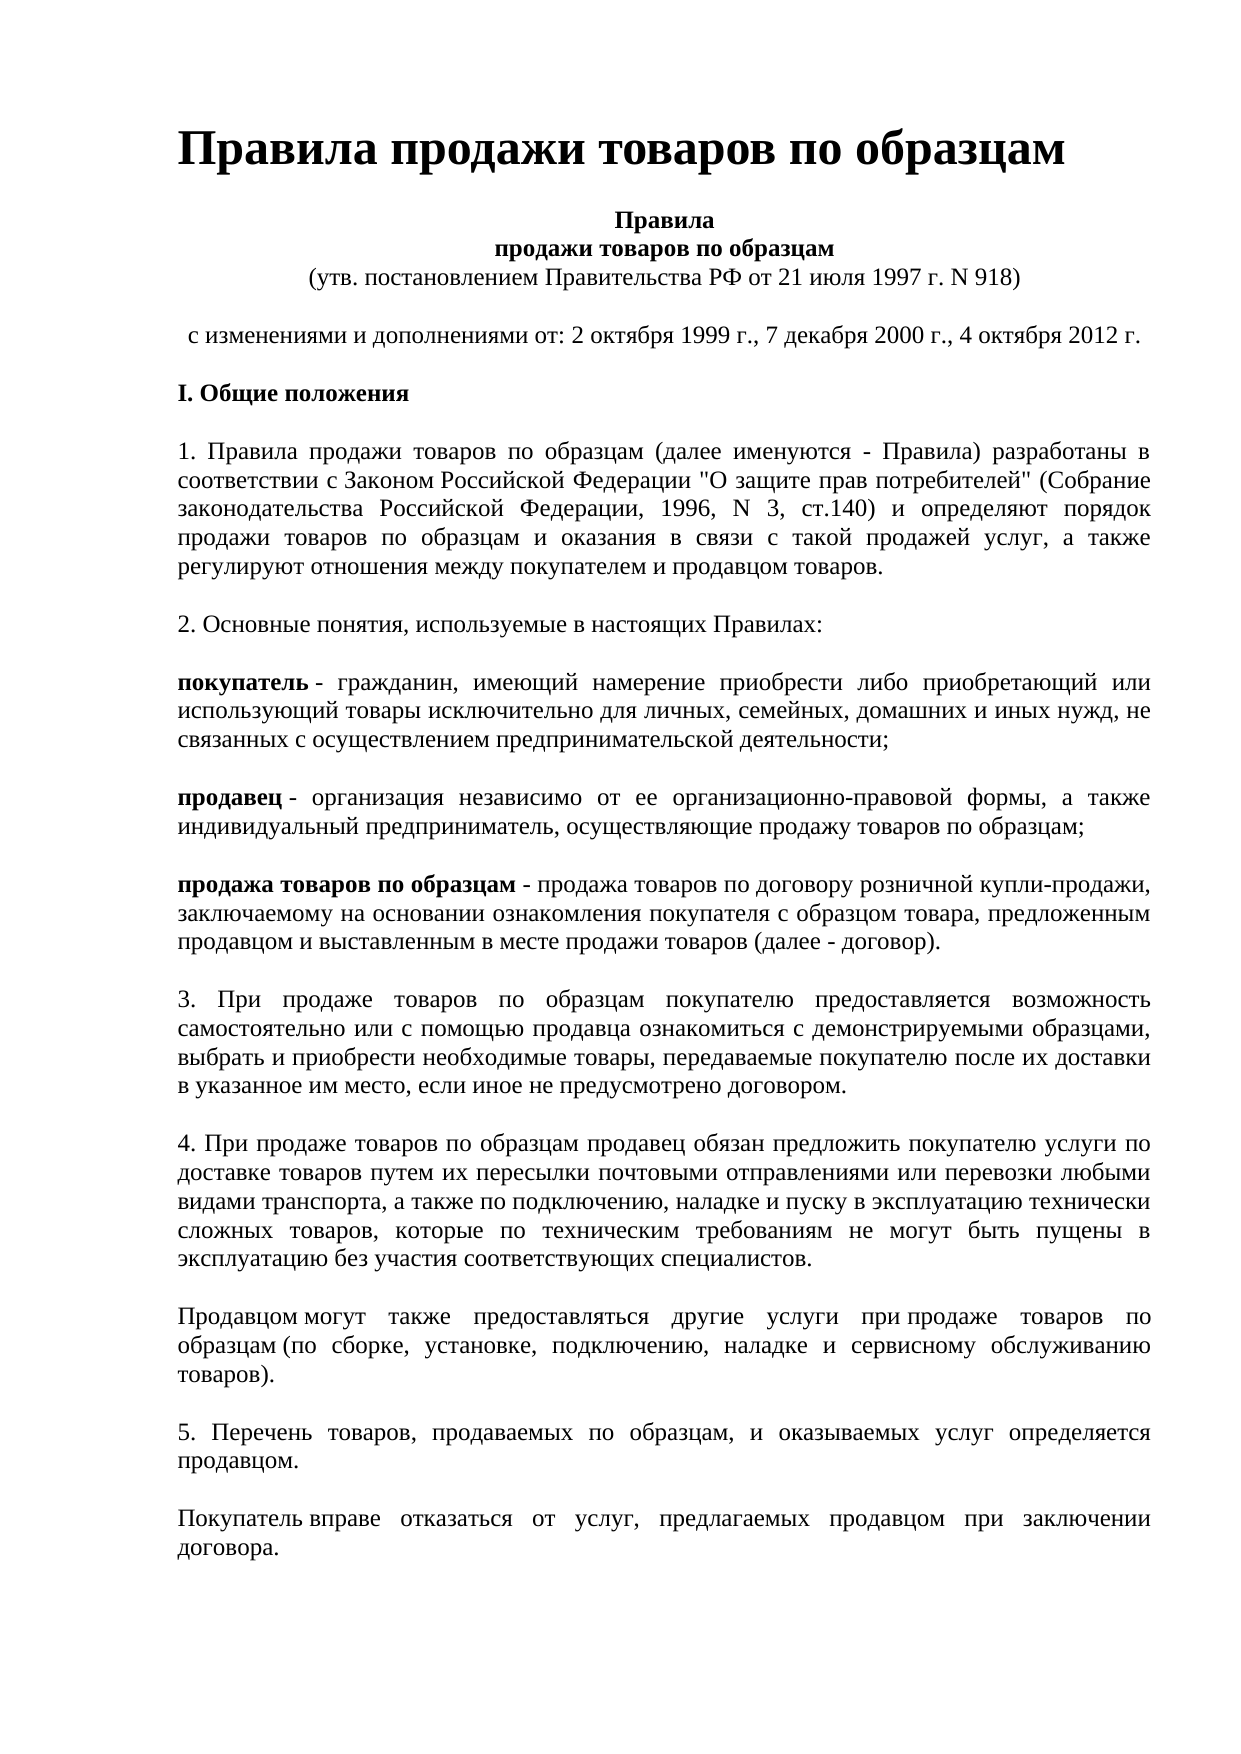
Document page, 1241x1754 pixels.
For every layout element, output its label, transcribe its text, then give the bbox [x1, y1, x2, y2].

text Покупатель вправе отказаться от услуг, предлагаемых продавцом при заключении договора. [177, 1503, 1152, 1561]
text покупатель - гражданин, имеющий намерение приобрести либо приобретающий или использующий товары исключительно для личных, семейных, домашних и иных нужд, не связанных с осуществлением предпринимательской деятельности; [177, 667, 1152, 753]
text 2. Основные понятия, используемые в настоящих Правилах: [177, 609, 1152, 638]
text Продавцом могут также предоставляться другие услуги при продаже товаров по образцам (по сборке, установке, подключению, наладке и сервисному обслуживанию товаров). [177, 1301, 1152, 1388]
text Правила продажи товаров по образцам (утв. постановлением Правительства РФ от 21 июля 1997 г. N 918) [177, 205, 1152, 291]
text I. Общие положения [177, 378, 1152, 407]
text продажа товаров по образцам - продажа товаров по договору розничной купли-продажи, заключаемому на основании ознакомления покупателя с образцом товара, предложенным продавцом и выставленным в месте продажи товаров (далее - договор). [177, 869, 1152, 955]
text Правила продажи товаров по образцам [177, 118, 1152, 176]
text 1. Правила продажи товаров по образцам (далее именуются - Правила) разработаны в соответствии с Законом Российской Федерации "О защите прав потребителей" (Собрание законодательства Российской Федерации, 1996, N 3, ст.140) и определяют порядок продажи товаров по образцам и оказания в связи с такой продажей услуг, а также регулируют отношения между покупателем и продавцом товаров. [177, 436, 1152, 580]
text 3. При продаже товаров по образцам покупателю предоставляется возможность самостоятельно или с помощью продавца ознакомиться с демонстрируемыми образцами, выбрать и приобрести необходимые товары, передаваемые покупателю после их доставки в указанное им место, если иное не предусмотрено договором. [177, 984, 1152, 1099]
text продавец - организация независимо от ее организационно-правовой формы, а также индивидуальный предприниматель, осуществляющие продажу товаров по образцам; [177, 782, 1152, 840]
text 4. При продаже товаров по образцам продавец обязан предложить покупателю услуги по доставке товаров путем их пересылки почтовыми отправлениями или перевозки любыми видами транспорта, а также по подключению, наладке и пуску в эксплуатацию технически сложных товаров, которые по техническим требованиям не могут быть пущены в эксплуатацию без участия соответствующих специалистов. [177, 1128, 1152, 1272]
text 5. Перечень товаров, продаваемых по образцам, и оказываемых услуг определяется продавцом. [177, 1417, 1152, 1474]
text с изменениями и дополнениями от: 2 октября 1999 г., 7 декабря 2000 г., 4 октября 2012 г. [177, 320, 1152, 349]
